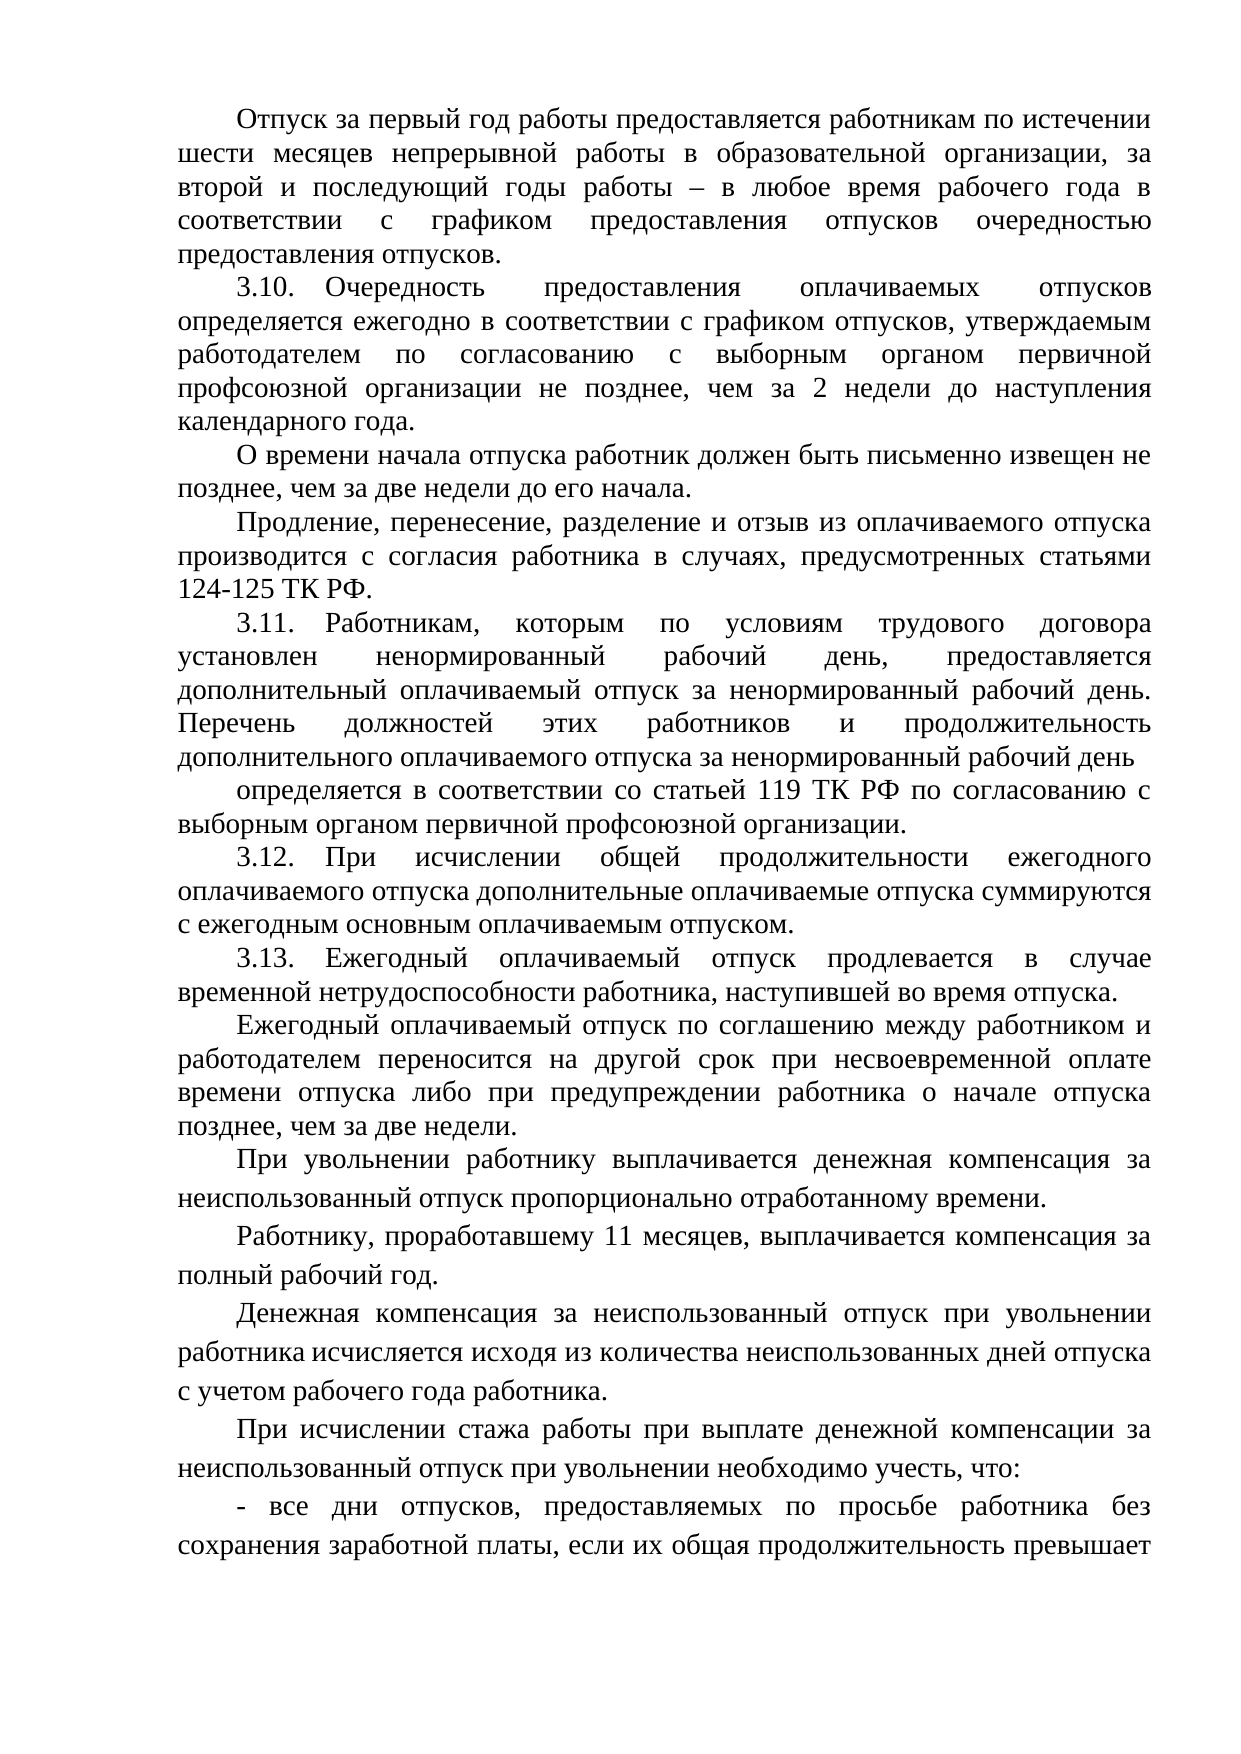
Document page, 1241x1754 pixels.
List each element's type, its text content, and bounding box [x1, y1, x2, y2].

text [177, 1488, 1152, 1560]
text О времени начала отпуска работник должен быть письменно извещен не позднее, чем за две недели до его начала. [177, 437, 1152, 504]
text При увольнении работнику выплачивается денежная компенсация за неиспользованный отпуск пропорционально отработанному времени. [177, 1141, 1152, 1213]
text Продление, перенесение, разделение и отзыв из оплачиваемого отпуска производится с согласия работника в случаях, предусмотренных статьями 124-125 ТК РФ. [177, 504, 1152, 605]
text определяется в соответствии со статьей 119 ТК РФ по согласованию с выборным органом первичной профсоюзной организации. [177, 772, 1152, 839]
text Ежегодный оплачиваемый отпуск по соглашению между работником и работодателем переносится на другой срок при несвоевременной оплате времени отпуска либо при предупреждении работника о начале отпуска позднее, чем за две недели. [177, 1007, 1152, 1141]
text 3.11. Работникам, которым по условиям трудового договора установлен ненормированный рабочий день, предоставляется дополнительный оплачиваемый отпуск за ненормированный рабочий день. Перечень должностей этих работников и продолжительность дополнительного оплачиваемого отпуска за ненормированный рабочий день [177, 605, 1152, 772]
text 3.13. Ежегодный оплачиваемый отпуск продлевается в случае временной нетрудоспособности работника, наступившей во время отпуска. [177, 940, 1152, 1007]
text Работнику, проработавшему 11 месяцев, выплачивается компенсация за полный рабочий год. [177, 1218, 1152, 1291]
text 3.12. При исчислении общей продолжительности ежегодного оплачиваемого отпуска дополнительные оплачиваемые отпуска суммируются с ежегодным основным оплачиваемым отпуском. [177, 839, 1152, 940]
text 3.10. Очередность предоставления оплачиваемых отпусков определяется ежегодно в соответствии с графиком отпусков, утверждаемым работодателем по согласованию с выборным органом первичной профсоюзной организации не позднее, чем за 2 недели до наступления календарного года. [177, 269, 1152, 437]
text Денежная компенсация за неиспользованный отпуск при увольнении работника исчисляется исходя из количества неиспользованных дней отпуска с учетом рабочего года работника. [177, 1296, 1152, 1406]
text При исчислении стажа работы при выплате денежной компенсации за неиспользованный отпуск при увольнении необходимо учесть, что: [177, 1411, 1152, 1483]
text Отпуск за первый год работы предоставляется работникам по истечении шести месяцев непрерывной работы в образовательной организации, за второй и последующий годы работы – в любое время рабочего года в соответствии с графиком предоставления отпусков очередностью предоставления отпусков. [177, 102, 1152, 269]
